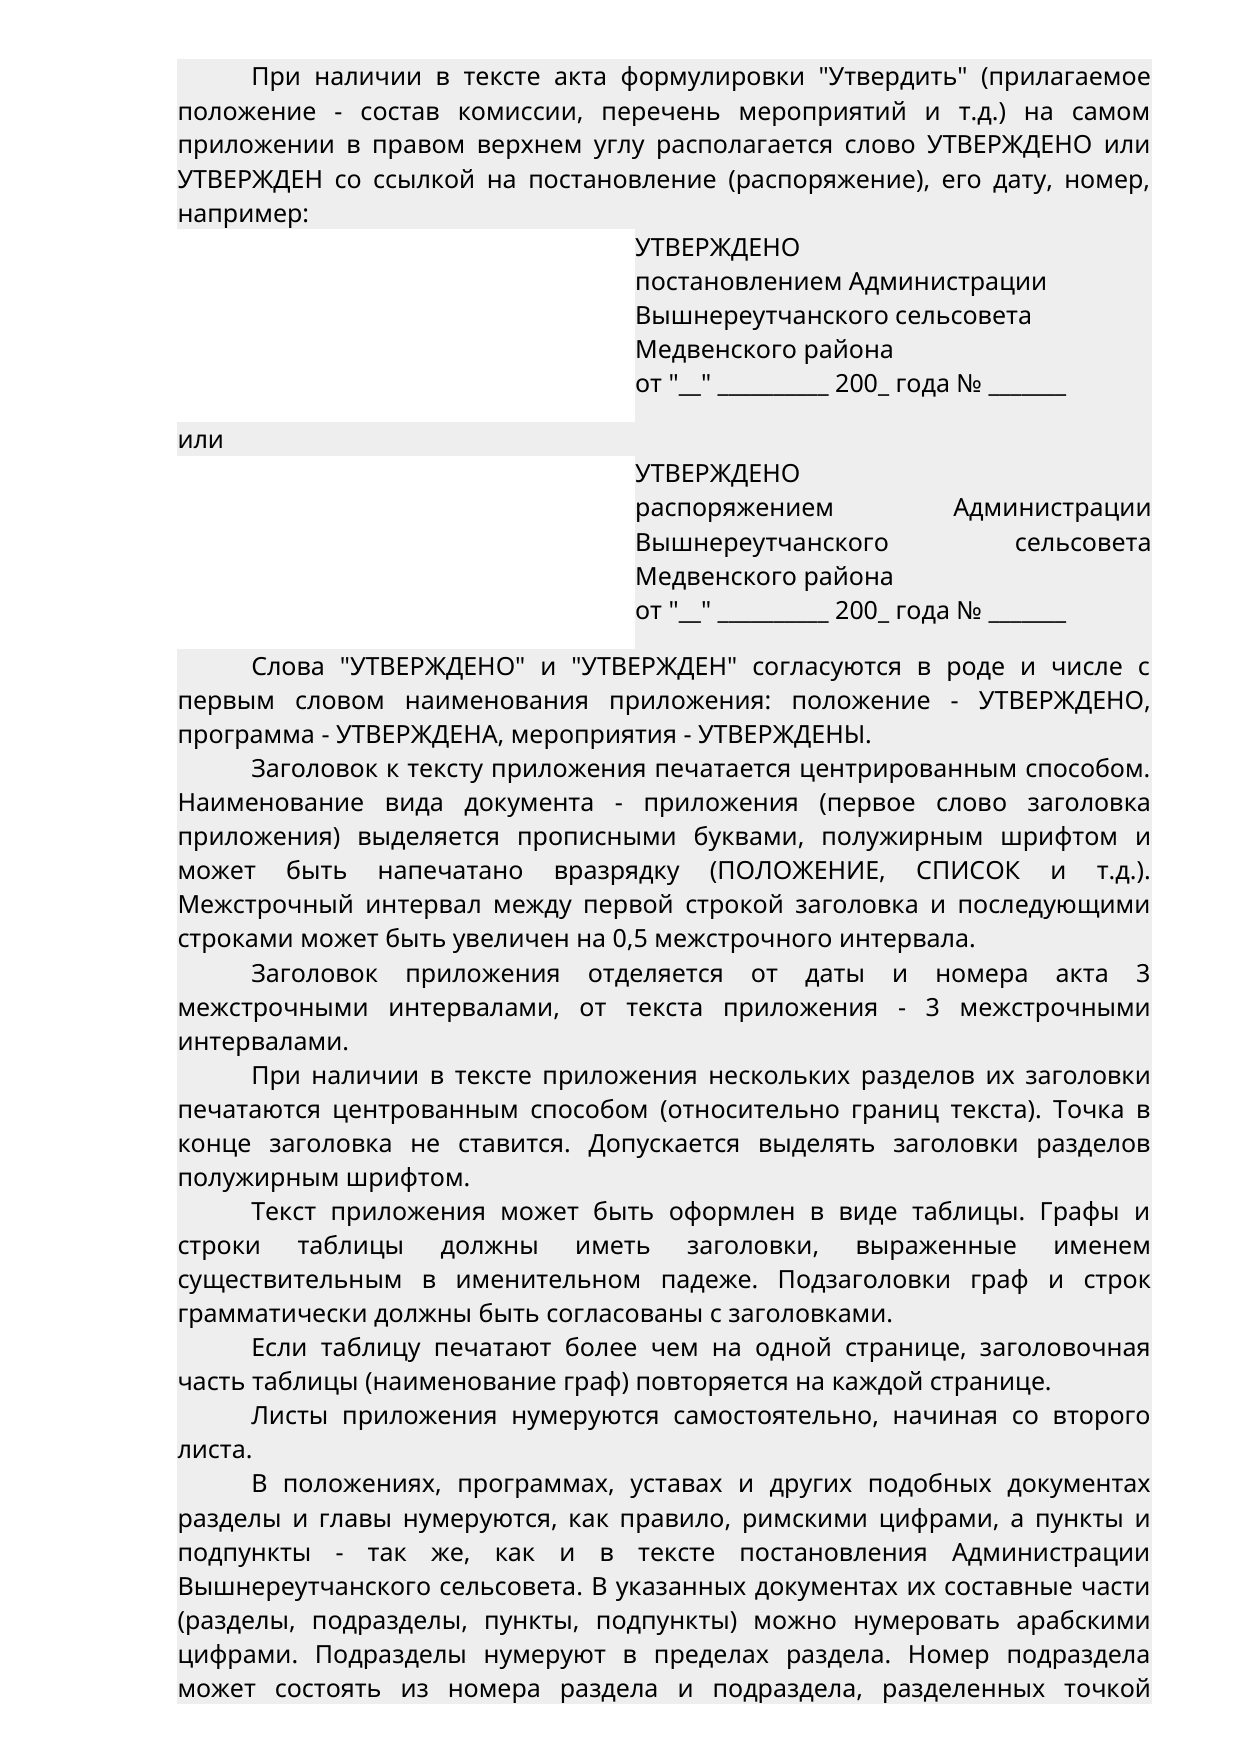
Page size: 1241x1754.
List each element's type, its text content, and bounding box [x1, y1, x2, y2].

text постановлением Администрации [635, 263, 1152, 297]
text Текст приложения может быть оформлен в виде таблицы. Графы и строки таблицы должны иметь заголовки, выраженные именем существительным в именительном падеже. Подзаголовки граф и строк грамматически должны быть согласованы с заголовками. [177, 1194, 1152, 1330]
text или [177, 422, 1152, 456]
text распоряжением Администрации Вышнереутчанского сельсовета Медвенского района [635, 490, 1152, 592]
text от "__" __________ 200_ года № _______ [635, 366, 1152, 400]
text УТВЕРЖДЕНО [635, 229, 1152, 263]
text от "__" __________ 200_ года № _______ [635, 592, 1152, 626]
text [177, 1466, 1152, 1704]
text УТВЕРЖДЕНО [635, 456, 1152, 490]
text Заголовок приложения отделяется от даты и номера акта 3 межстрочными интервалами, от текста приложения - 3 межстрочными интервалами. [177, 955, 1152, 1057]
text Вышнереутчанского сельсовета [635, 297, 1152, 332]
text Заголовок к тексту приложения печатается центрированным способом. Наименование вида документа - приложения (первое слово заголовка приложения) выделяется прописными буквами, полужирным шрифтом и может быть напечатано вразрядку (ПОЛОЖЕНИЕ, СПИСОК и т.д.). Межстрочный интервал между первой строкой заголовка и последующими строками может быть увеличен на 0,5 межстрочного интервала. [177, 751, 1152, 955]
text Слова "УТВЕРЖДЕНО" и "УТВЕРЖДЕН" согласуются в роде и числе с первым словом наименования приложения: положение - УТВЕРЖДЕНО, программа - УТВЕРЖДЕНА, мероприятия - УТВЕРЖДЕНЫ. [177, 649, 1152, 751]
text Медвенского района [635, 332, 1152, 366]
text Если таблицу печатают более чем на одной странице, заголовочная часть таблицы (наименование граф) повторяется на каждой странице. [177, 1330, 1152, 1398]
text При наличии в тексте приложения нескольких разделов их заголовки печатаются центрованным способом (относительно границ текста). Точка в конце заголовка не ставится. Допускается выделять заголовки разделов полужирным шрифтом. [177, 1057, 1152, 1194]
text При наличии в тексте акта формулировки "Утвердить" (прилагаемое положение - состав комиссии, перечень мероприятий и т.д.) на самом приложении в правом верхнем углу располагается слово УТВЕРЖДЕНО или УТВЕРЖДЕН со ссылкой на постановление (распоряжение), его дату, номер, например: [177, 59, 1152, 229]
text Листы приложения нумеруются самостоятельно, начиная со второго листа. [177, 1398, 1152, 1466]
